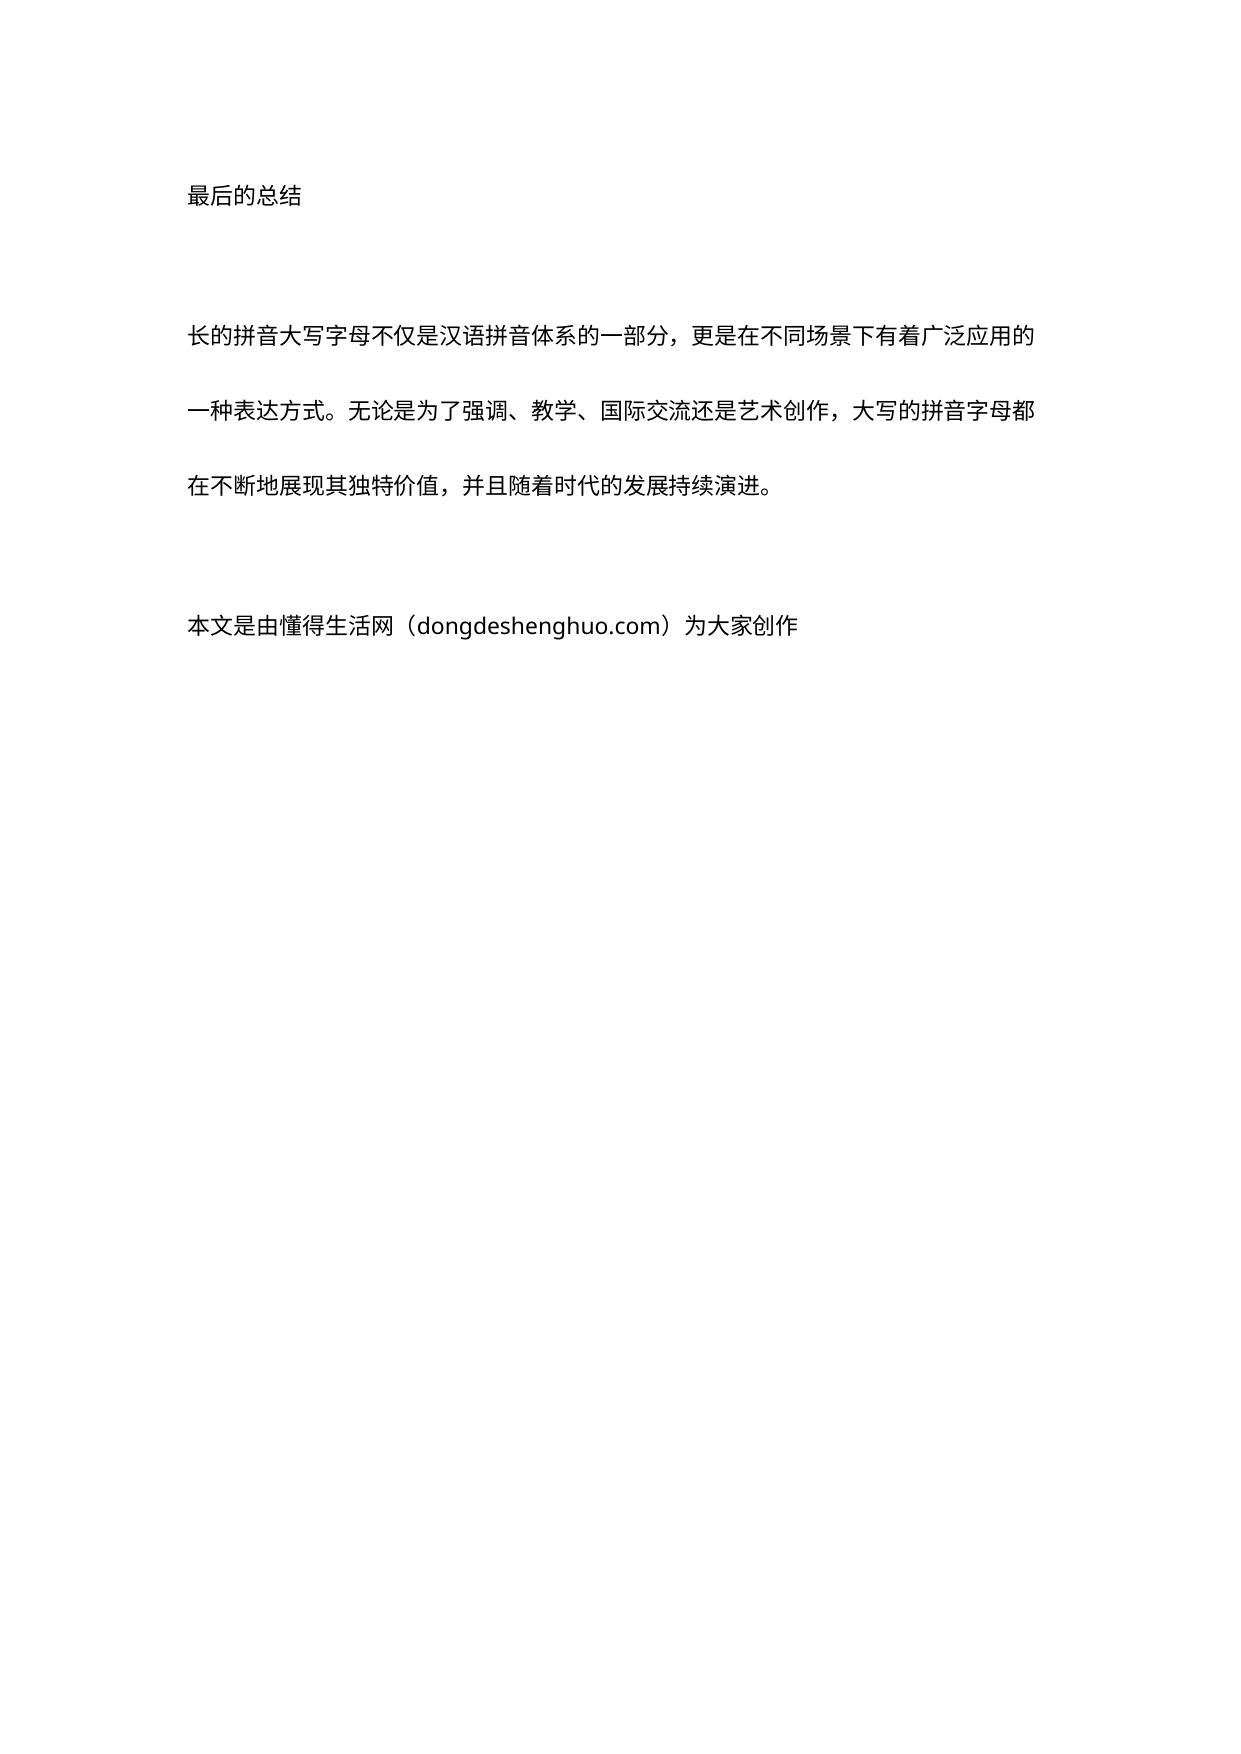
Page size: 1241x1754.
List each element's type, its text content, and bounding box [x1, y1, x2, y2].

text 长的拼音大写字母不仅是汉语拼音体系的一部分，更是在不同场景下有着广泛应用的一种表达方式。无论是为了强调、教学、国际交流还是艺术创作，大写的拼音字母都在不断地展现其独特价值，并且随着时代的发展持续演进。 [187, 302, 1053, 517]
text 本文是由懂得生活网（dongdeshenghuo.com）为大家创作 [187, 592, 1053, 657]
text 最后的总结 [187, 162, 1053, 227]
